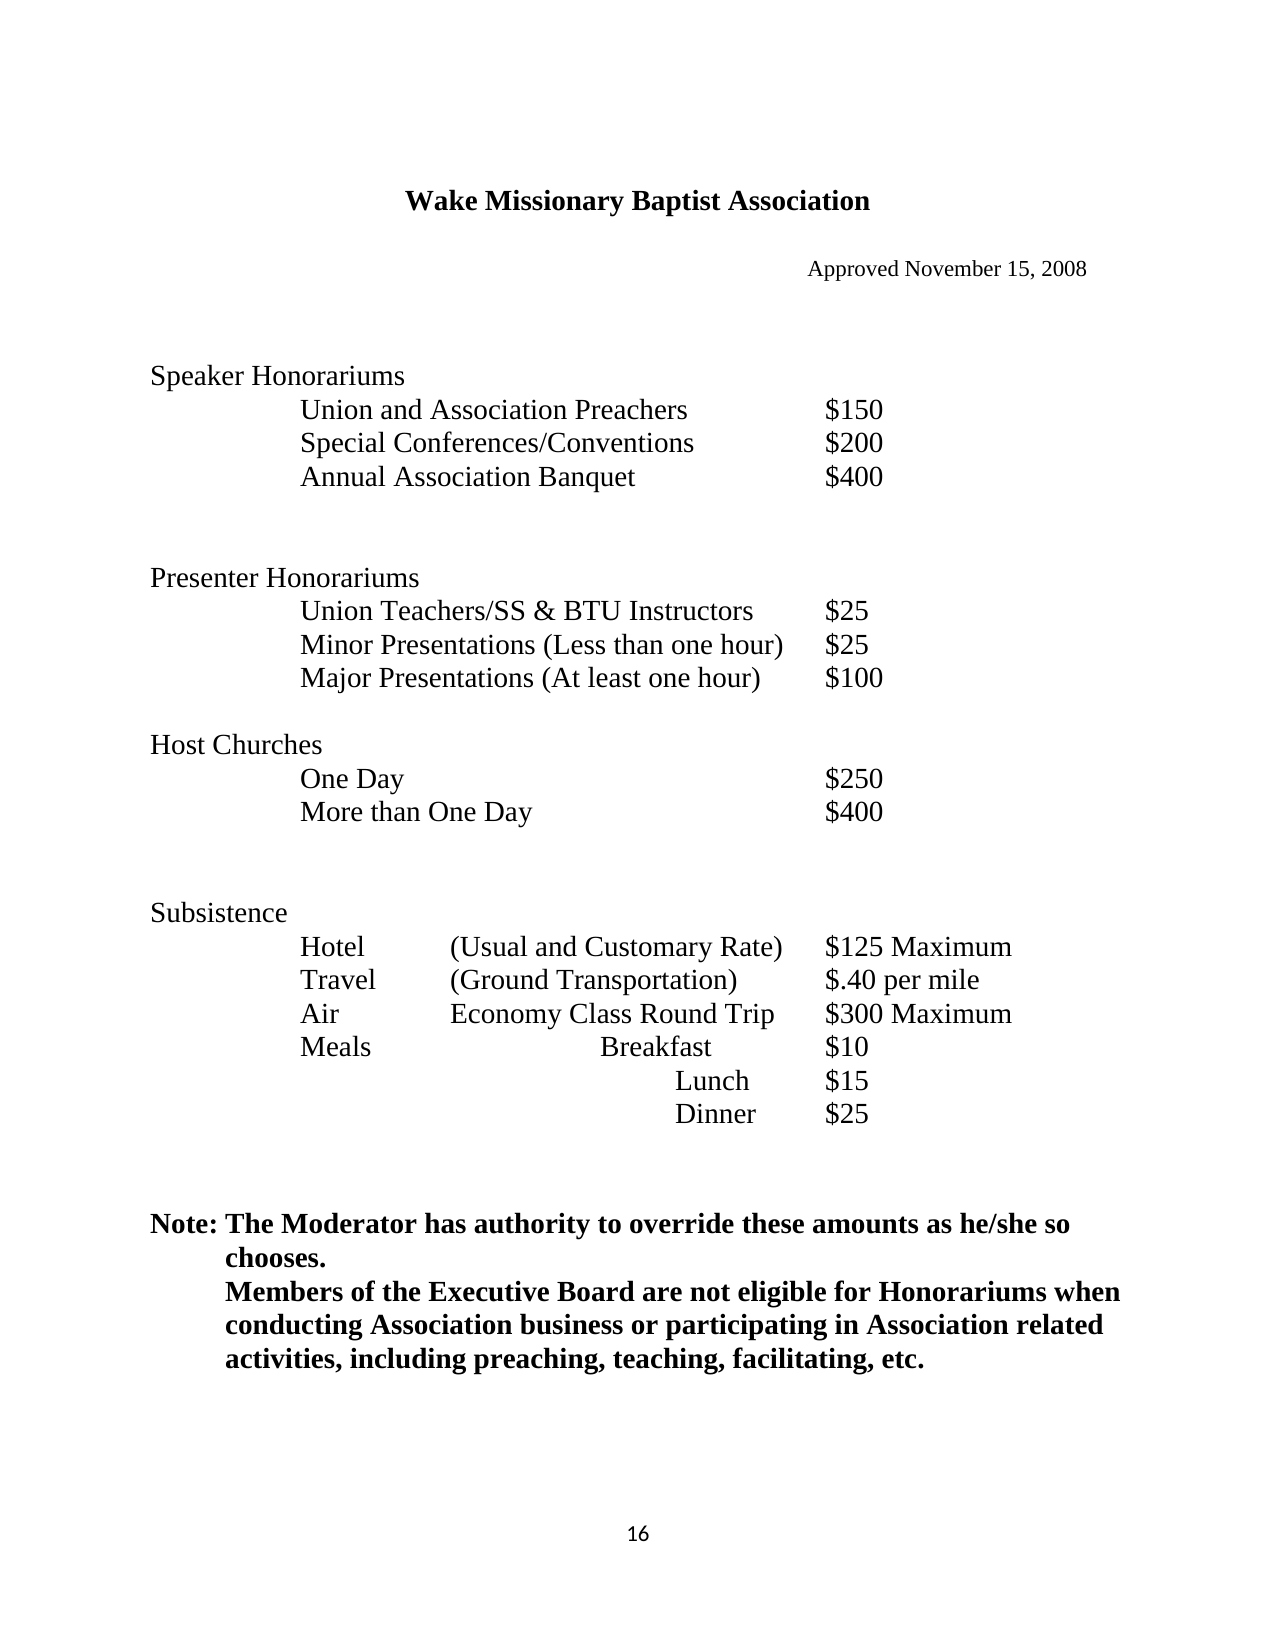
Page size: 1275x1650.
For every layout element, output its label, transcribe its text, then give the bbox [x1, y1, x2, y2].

text More than One Day $400 [150, 794, 1125, 828]
text Wake Missionary Baptist Association [150, 183, 1125, 217]
text Presenter Honorariums [150, 560, 1125, 593]
text Special Conferences/Conventions $200 [150, 426, 1125, 459]
text Annual Association Banquet $400 [150, 459, 1125, 493]
text Lunch $15 [150, 1063, 1125, 1096]
text Meals Breakfast $10 [150, 1029, 1125, 1063]
text Host Churches [150, 727, 1125, 761]
text Major Presentations (At least one hour) $100 [150, 660, 1125, 694]
text Air Economy Class Round Trip $300 Maximum [150, 996, 1125, 1029]
text Hotel (Usual and Customary Rate) $125 Maximum [150, 929, 1125, 962]
text Approved November 15, 2008 [150, 255, 1125, 282]
text Minor Presentations (Less than one hour) $25 [150, 627, 1125, 660]
text Members of the Executive Board are not eligible for Honorariums when conducting Association business or participating in Association related activities, including preaching, teaching, facilitating, etc. [225, 1274, 1125, 1374]
text Note: The Moderator has authority to override these amounts as he/she so chooses. [150, 1207, 1125, 1274]
text Union Teachers/SS & BTU Instructors $25 [150, 593, 1125, 627]
text Union and Association Preachers $150 [150, 392, 1125, 426]
text Travel (Ground Transportation) $.40 per mile [150, 962, 1125, 996]
text Speaker Honorariums [150, 358, 1125, 392]
text One Day $250 [150, 761, 1125, 794]
text Dinner $25 [150, 1096, 1125, 1130]
text Subsistence [150, 895, 1125, 929]
